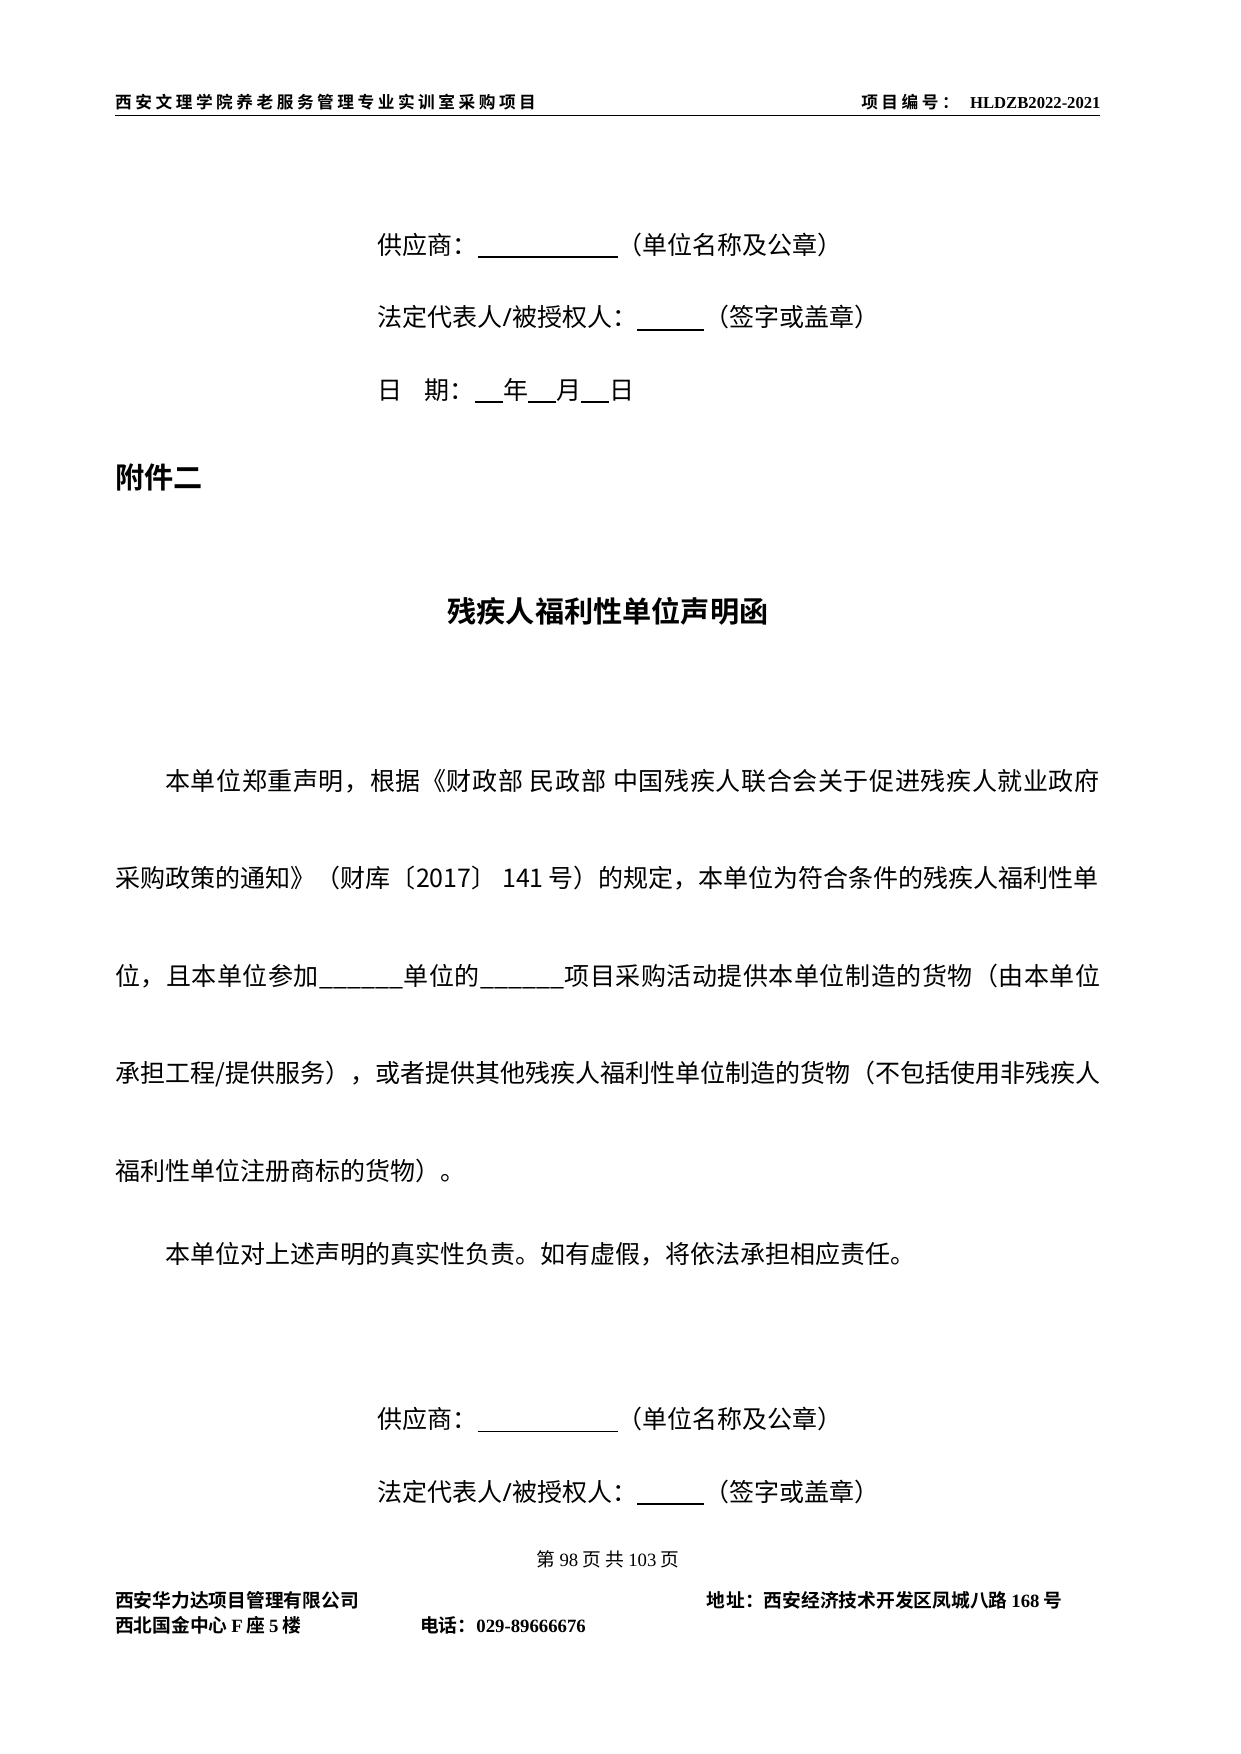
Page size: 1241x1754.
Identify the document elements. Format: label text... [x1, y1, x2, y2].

text 本单位对上述声明的真实性负责。如有虚假，将依法承担相应责任。 [115, 1220, 1100, 1285]
text 供应商： （单位名称及公章） [115, 225, 1100, 262]
text 附件二 [115, 443, 1100, 508]
text 法定代表人/被授权人： （签字或盖章） [115, 1472, 1100, 1508]
text 日 期： 年 月 日 [115, 370, 1100, 407]
text 本单位郑重声明，根据《财政部 民政部 中国残疾人联合会关于促进残疾人就业政府采购政策的通知》（财库〔2017〕 141号）的规定，本单位为符合条件的残疾人福利性单位，且本单位参加______单位的______项目采购活动提供本单位制造的货物（由本单位承担工程/提供服务），或者提供其他残疾人福利性单位制造的货物（不包括使用非残疾人福利性单位注册商标的货物）。 [115, 747, 1100, 1202]
text 法定代表人/被授权人： （签字或盖章） [115, 298, 1100, 334]
text 供应商： （单位名称及公章） [115, 1399, 1100, 1436]
text 残疾人福利性单位声明函 [115, 577, 1100, 642]
